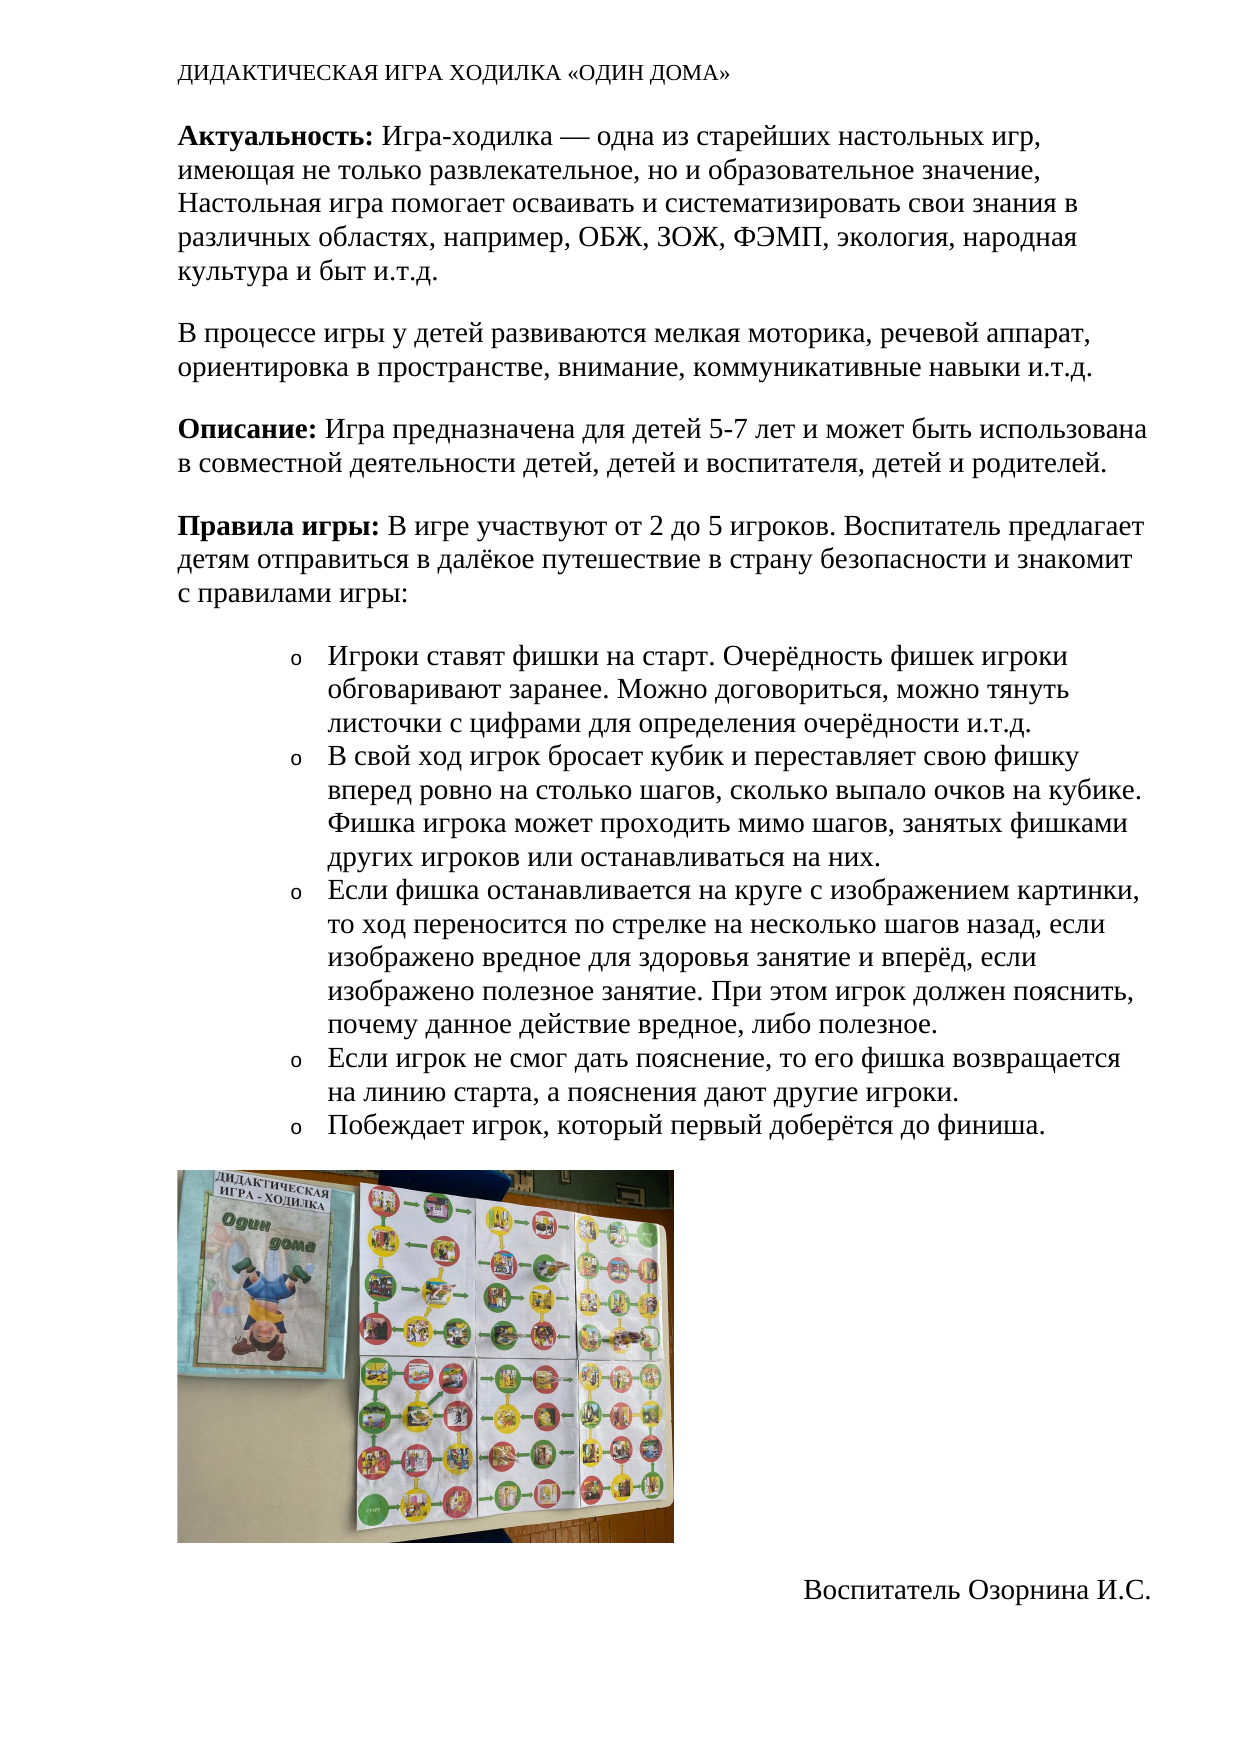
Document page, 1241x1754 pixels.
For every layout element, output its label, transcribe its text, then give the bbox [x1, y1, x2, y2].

text В процессе игры у детей развиваются мелкая моторика, речевой аппарат, ориентировка в пространстве, внимание, коммуникативные навыки и.т.д. [177, 315, 1152, 382]
text Описание: Игра предназначена для детей 5-7 лет и может быть использована в совместной деятельности детей, детей и воспитателя, детей и родителей. [177, 412, 1152, 479]
text Правила игры: В игре участвуют от 2 до 5 игроков. Воспитатель предлагает детям отправиться в далёкое путешествие в страну безопасности и знакомит с правилами игры: [177, 508, 1152, 608]
picture [177, 1170, 674, 1543]
list Побеждает игрок, который первый доберётся до финиша. [290, 1107, 1152, 1141]
text Воспитатель Озорнина И.С. [177, 1572, 1152, 1605]
text Актуальность: Игра-ходилка — одна из старейших настольных игр, имеющая не только развлекательное, но и образовательное значение, Настольная игра помогает осваивать и систематизировать свои знания в различных областях, например, ОБЖ, ЗОЖ, ФЭМП, экология, народная культура и быт и.т.д. [177, 118, 1152, 286]
list Игроки ставят фишки на старт. Очерёдность фишек игроки обговаривают заранее. Можно договориться, можно тянуть листочки с цифрами для определения очерёдности и.т.д. [290, 638, 1152, 738]
list В свой ход игрок бросает кубик и переставляет свою фишку вперед ровно на столько шагов, сколько выпало очков на кубике. Фишка игрока может проходить мимо шагов, занятых фишками других игроков или останавливаться на них. [290, 738, 1152, 872]
list Если фишка останавливается на круге с изображением картинки, то ход переносится по стрелке на несколько шагов назад, если изображено вредное для здоровья занятие и вперёд, если изображено полезное занятие. При этом игрок должен пояснить, почему данное действие вредное, либо полезное. [290, 872, 1152, 1040]
text ДИДАКТИЧЕСКАЯ ИГРА ХОДИЛКА «ОДИН ДОМА» [177, 59, 1152, 86]
list Если игрок не смог дать пояснение, то его фишка возвращается на линию старта, а пояснения дают другие игроки. [290, 1040, 1152, 1107]
